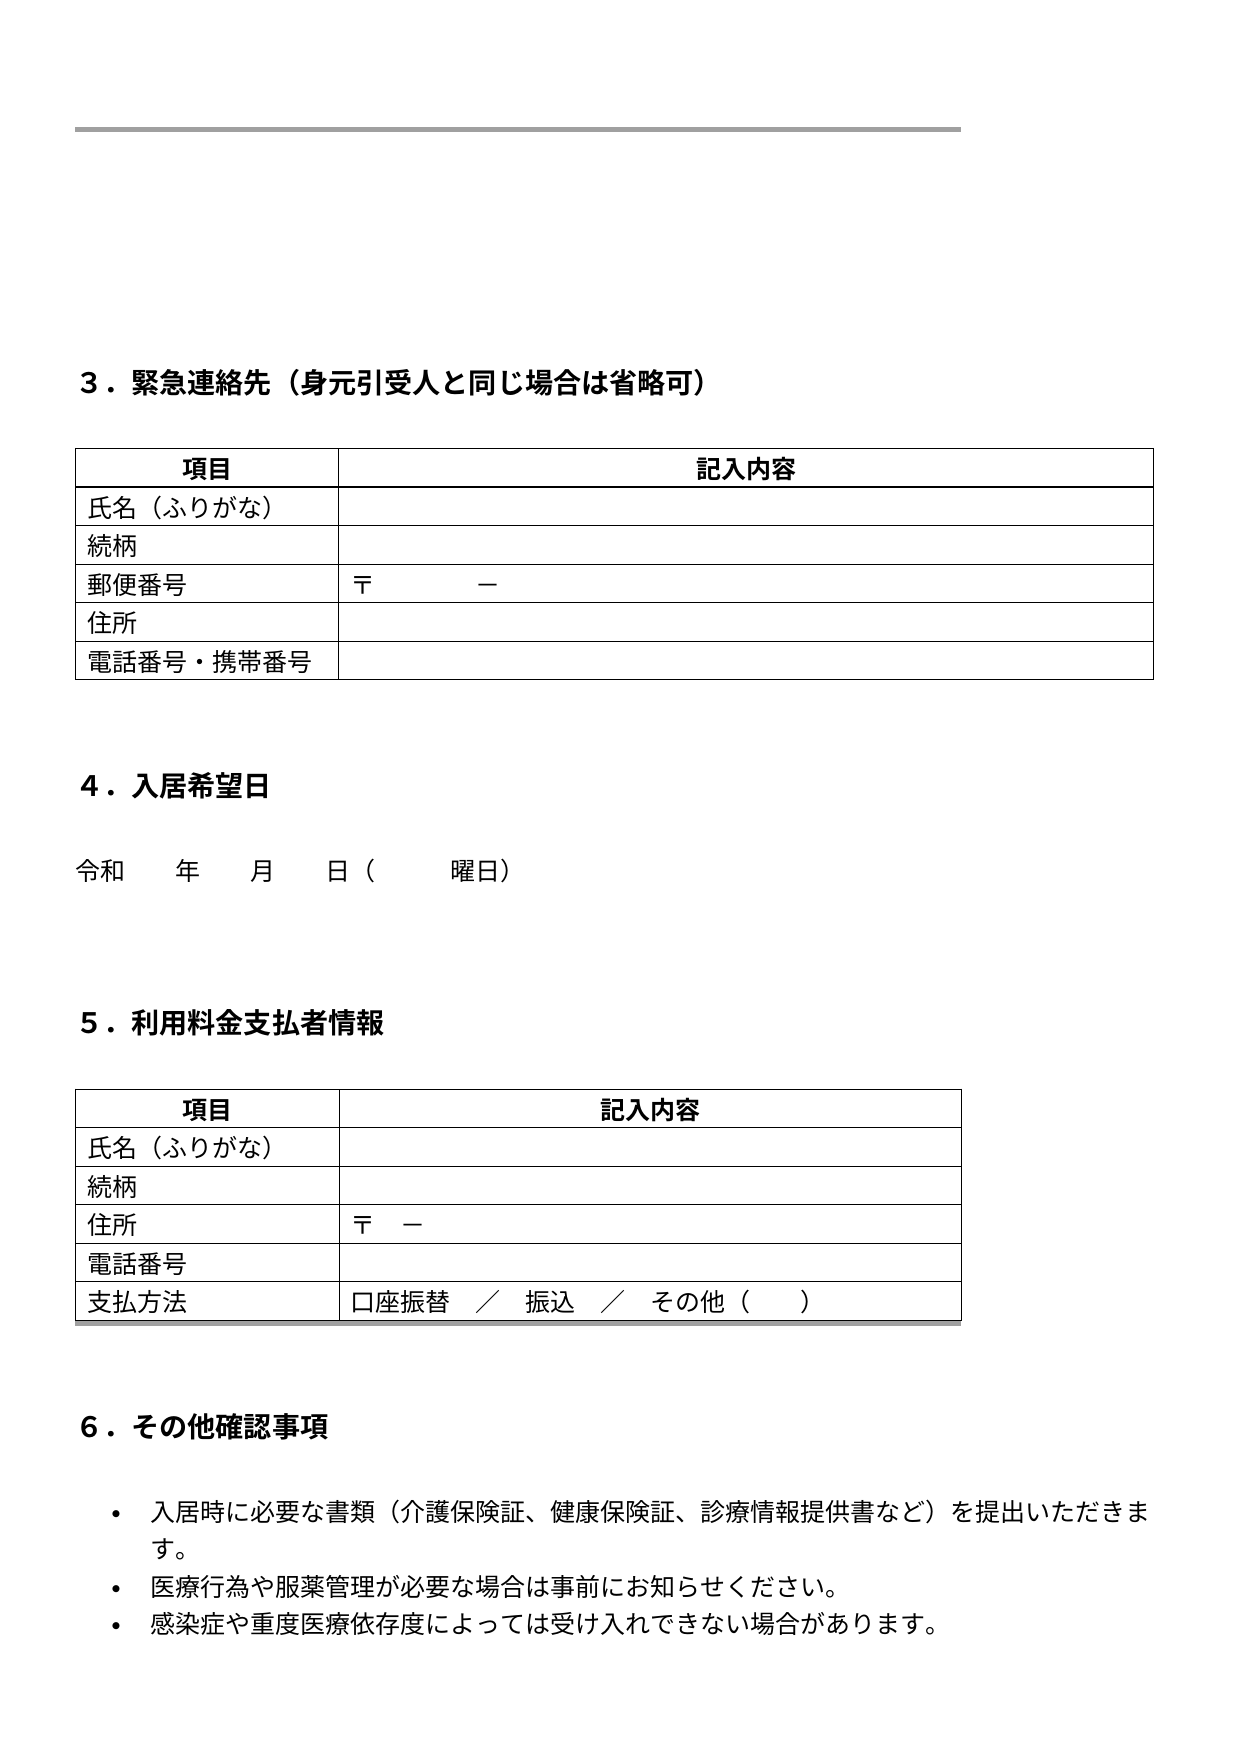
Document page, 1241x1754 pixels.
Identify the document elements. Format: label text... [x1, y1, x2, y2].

table_cell [339, 526, 1153, 563]
list 医療行為や服薬管理が必要な場合は事前にお知らせください。 [112, 1567, 1165, 1604]
table_cell [340, 1128, 961, 1166]
table_cell 住所 [76, 603, 338, 641]
text ３．緊急連絡先（身元引受人と同じ場合は省略可） [75, 344, 1165, 419]
text ４．入居希望日 [75, 747, 1165, 822]
table_cell [339, 603, 1153, 641]
table_header 記入内容 [339, 449, 1153, 486]
table_cell 氏名（ふりがな） [76, 1128, 339, 1166]
text ６．その他確認事項 [75, 1387, 1165, 1462]
list 感染症や重度医療依存度によっては受け入れできない場合があります。 [112, 1604, 1165, 1642]
table_cell 郵便番号 [76, 565, 338, 602]
text 令和 年 月 日（ 曜日） [75, 851, 1165, 888]
table_cell 氏名（ふりがな） [76, 488, 338, 525]
table_cell 〒 － [339, 565, 1153, 602]
table_cell 続柄 [76, 1167, 339, 1204]
table_cell 電話番号 [76, 1244, 339, 1281]
table_header 記入内容 [340, 1090, 961, 1127]
table_cell 続柄 [76, 526, 338, 563]
list 入居時に必要な書類（介護保険証、健康保険証、診療情報提供書など）を提出いただきます。 [112, 1492, 1165, 1567]
table_cell 支払方法 [76, 1282, 339, 1320]
table_cell [339, 488, 1153, 525]
table_cell [339, 642, 1153, 679]
text ５．利用料金支払者情報 [75, 984, 1165, 1059]
table_header 項目 [76, 1090, 339, 1127]
table_cell 住所 [76, 1205, 339, 1243]
table_cell 口座振替 ／ 振込 ／ その他（ ） [340, 1282, 961, 1320]
table_cell 〒 － [340, 1205, 961, 1243]
table_cell [340, 1167, 961, 1204]
table_cell 電話番号・携帯番号 [76, 642, 338, 679]
table_cell [340, 1244, 961, 1281]
table_header 項目 [76, 449, 338, 486]
